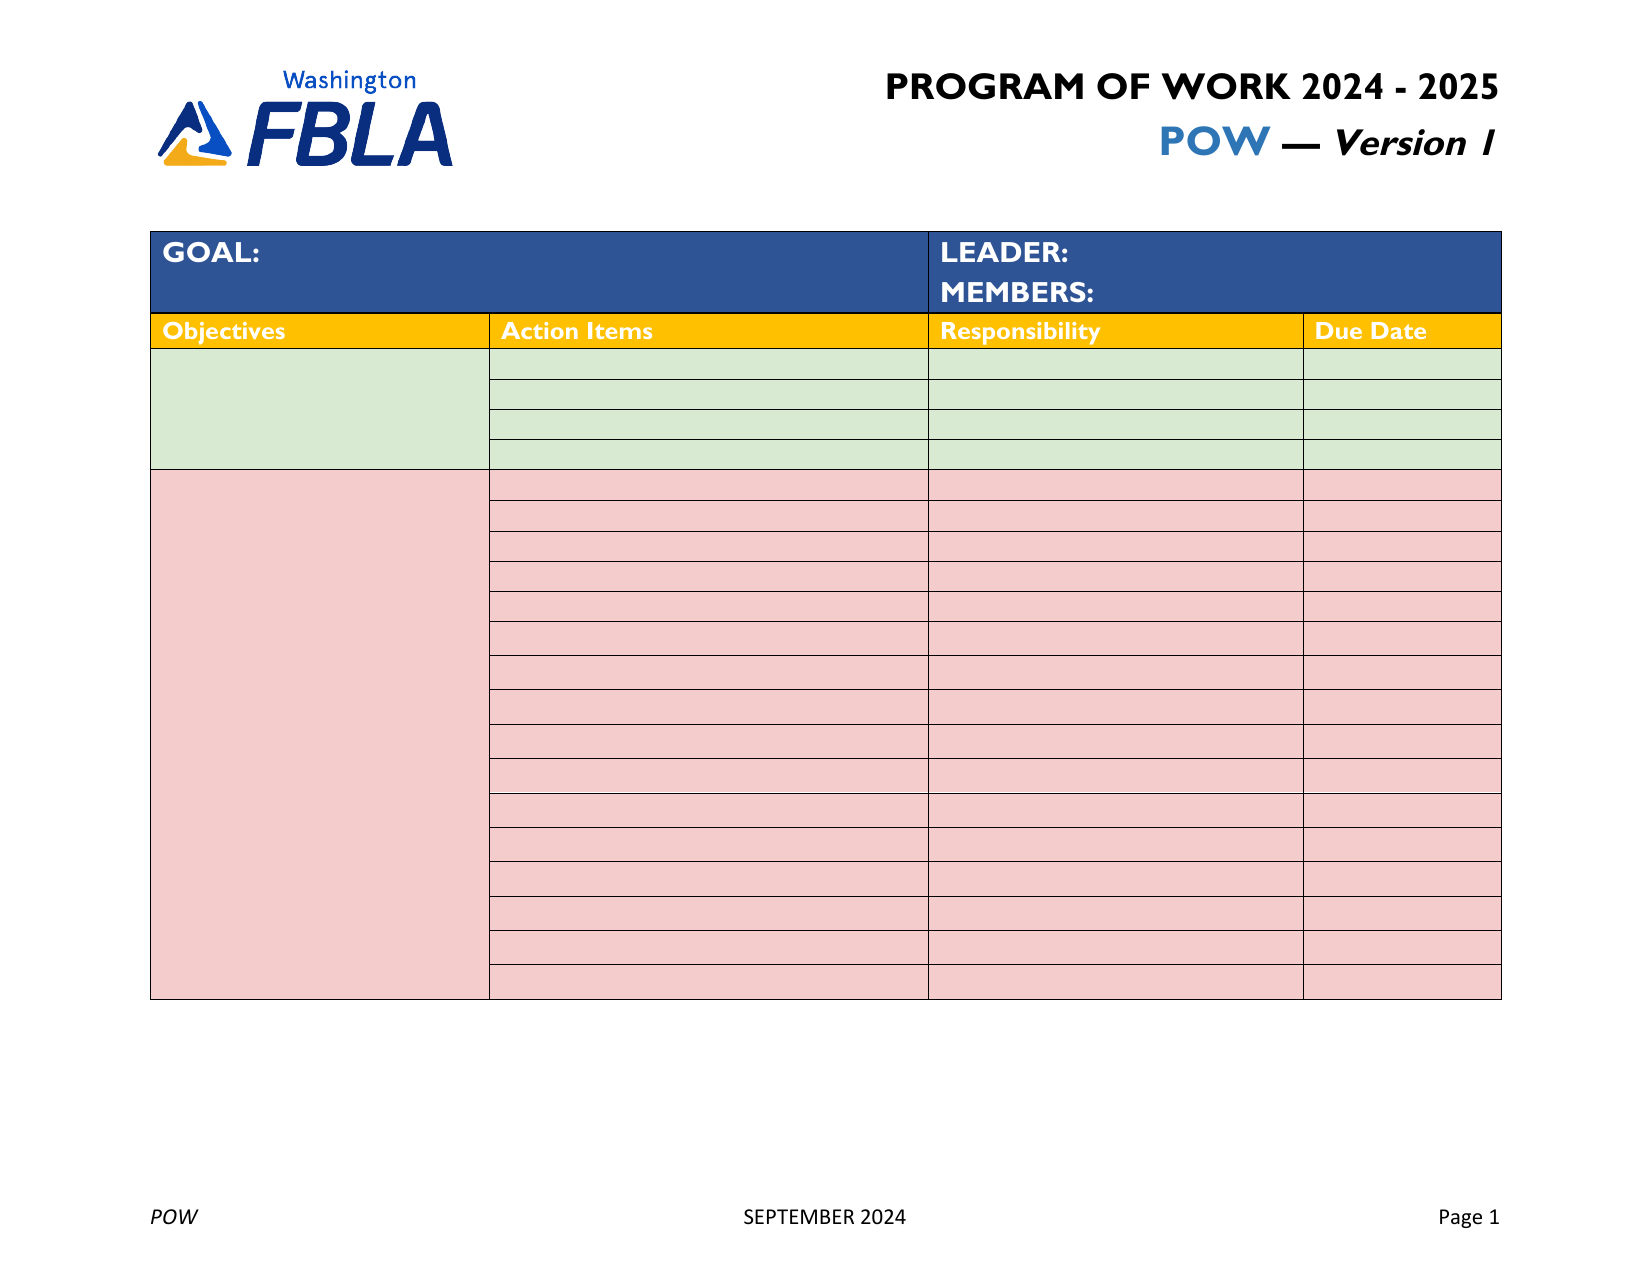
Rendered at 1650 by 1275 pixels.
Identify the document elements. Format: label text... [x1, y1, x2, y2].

table_cell [1304, 656, 1501, 689]
table_cell [1304, 759, 1501, 792]
table_header LEADER: MEMBERS: [929, 232, 1501, 312]
table_cell [929, 656, 1303, 689]
table_cell [929, 965, 1303, 999]
table_cell [490, 794, 928, 827]
table_cell [929, 690, 1303, 724]
table_cell [1304, 725, 1501, 758]
table_cell [490, 501, 928, 531]
table_cell [490, 690, 928, 724]
table_cell [490, 562, 928, 591]
table_cell Responsibility [929, 314, 1303, 348]
table_cell [151, 349, 489, 469]
table_cell [490, 440, 928, 469]
table_cell [1304, 592, 1501, 621]
table_cell [929, 897, 1303, 930]
table_cell [929, 725, 1303, 758]
picture [120, 15, 490, 217]
table_cell [490, 532, 928, 561]
table_cell [1304, 794, 1501, 827]
table_cell [1304, 828, 1501, 861]
table_cell [929, 562, 1303, 591]
table_cell [1304, 410, 1501, 439]
table_cell [490, 828, 928, 861]
table_cell [1304, 897, 1501, 930]
table_cell [490, 759, 928, 792]
table_cell [490, 862, 928, 896]
table_cell [490, 592, 928, 621]
table_cell [151, 470, 489, 999]
table_cell [929, 931, 1303, 964]
table_cell [1304, 349, 1501, 379]
table_cell [1304, 562, 1501, 591]
table_cell [490, 931, 928, 964]
table_cell [929, 380, 1303, 409]
table_cell [1304, 532, 1501, 561]
table_cell [929, 349, 1303, 379]
table_cell [929, 532, 1303, 561]
table_cell [490, 380, 928, 409]
table_cell [1304, 622, 1501, 655]
table_header GOAL: [151, 232, 928, 312]
table_cell [929, 410, 1303, 439]
table_cell [1304, 501, 1501, 531]
table_cell Objectives [151, 314, 489, 348]
table_cell [929, 501, 1303, 531]
table_cell [929, 592, 1303, 621]
table_cell [1304, 690, 1501, 724]
table_cell [1304, 470, 1501, 500]
table_cell [929, 470, 1303, 500]
table_cell [929, 828, 1303, 861]
table_cell [929, 862, 1303, 896]
table_cell [490, 897, 928, 930]
table_cell [490, 622, 928, 655]
table_cell [490, 470, 928, 500]
table_cell [1304, 440, 1501, 469]
table_cell [1304, 380, 1501, 409]
table_cell [929, 794, 1303, 827]
table_cell Due Date [1304, 314, 1501, 348]
table_cell [490, 965, 928, 999]
table_cell [1304, 862, 1501, 896]
table_cell [490, 725, 928, 758]
table_cell [929, 759, 1303, 792]
table_cell [1304, 965, 1501, 999]
table_cell [929, 622, 1303, 655]
table_cell Action Items [490, 314, 928, 348]
table_cell [929, 440, 1303, 469]
table_cell [490, 410, 928, 439]
table_cell [490, 656, 928, 689]
table_cell [490, 349, 928, 379]
table_cell [1304, 931, 1501, 964]
